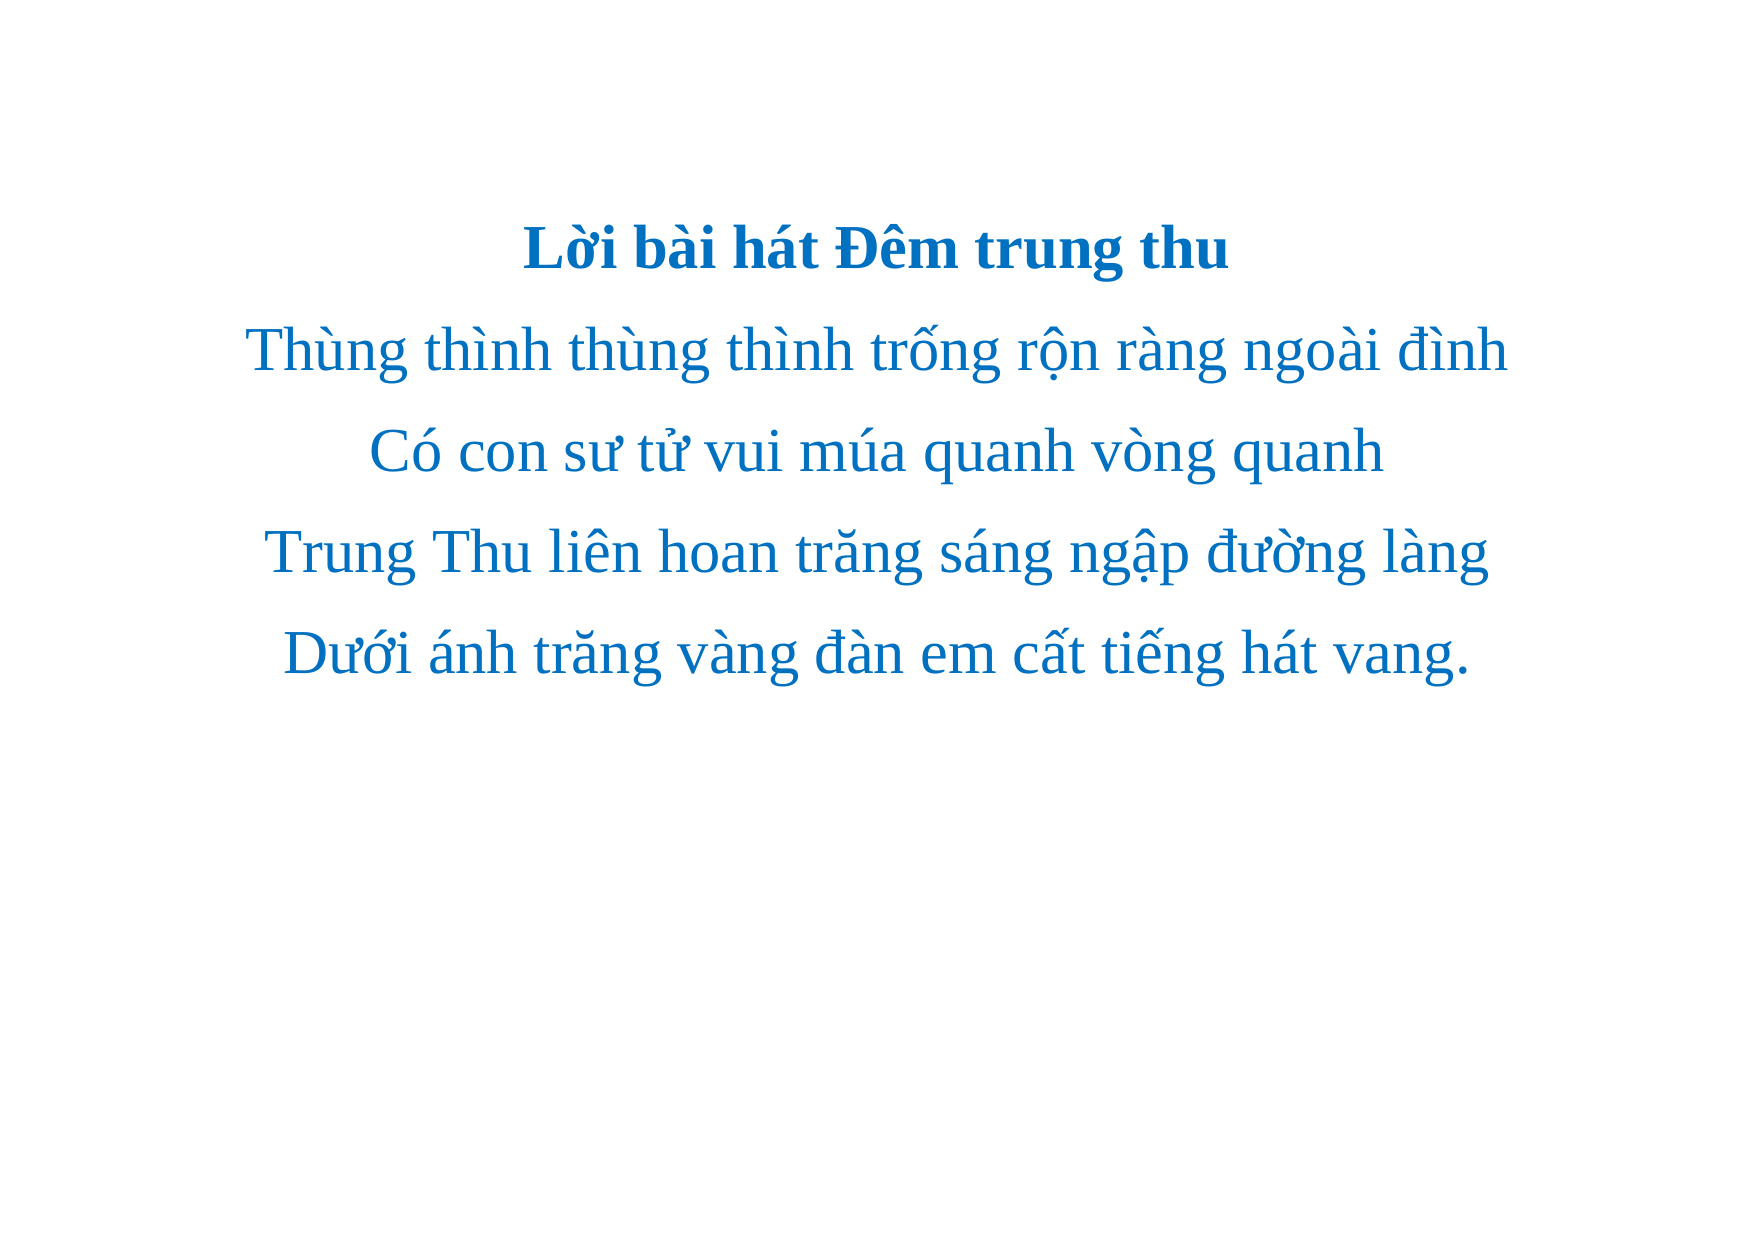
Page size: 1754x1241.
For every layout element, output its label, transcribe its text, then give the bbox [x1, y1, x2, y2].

text Có con sư tử vui múa quanh vòng quanh [118, 413, 1636, 485]
text Thùng thình thùng thình trống rộn ràng ngoài đình [118, 312, 1636, 383]
text Lời bài hát Đêm trung thu [118, 210, 1636, 282]
text Trung Thu liên hoan trăng sáng ngập đường làng [118, 514, 1636, 586]
text Dưới ánh trăng vàng đàn em cất tiếng hát vang. [118, 615, 1636, 687]
